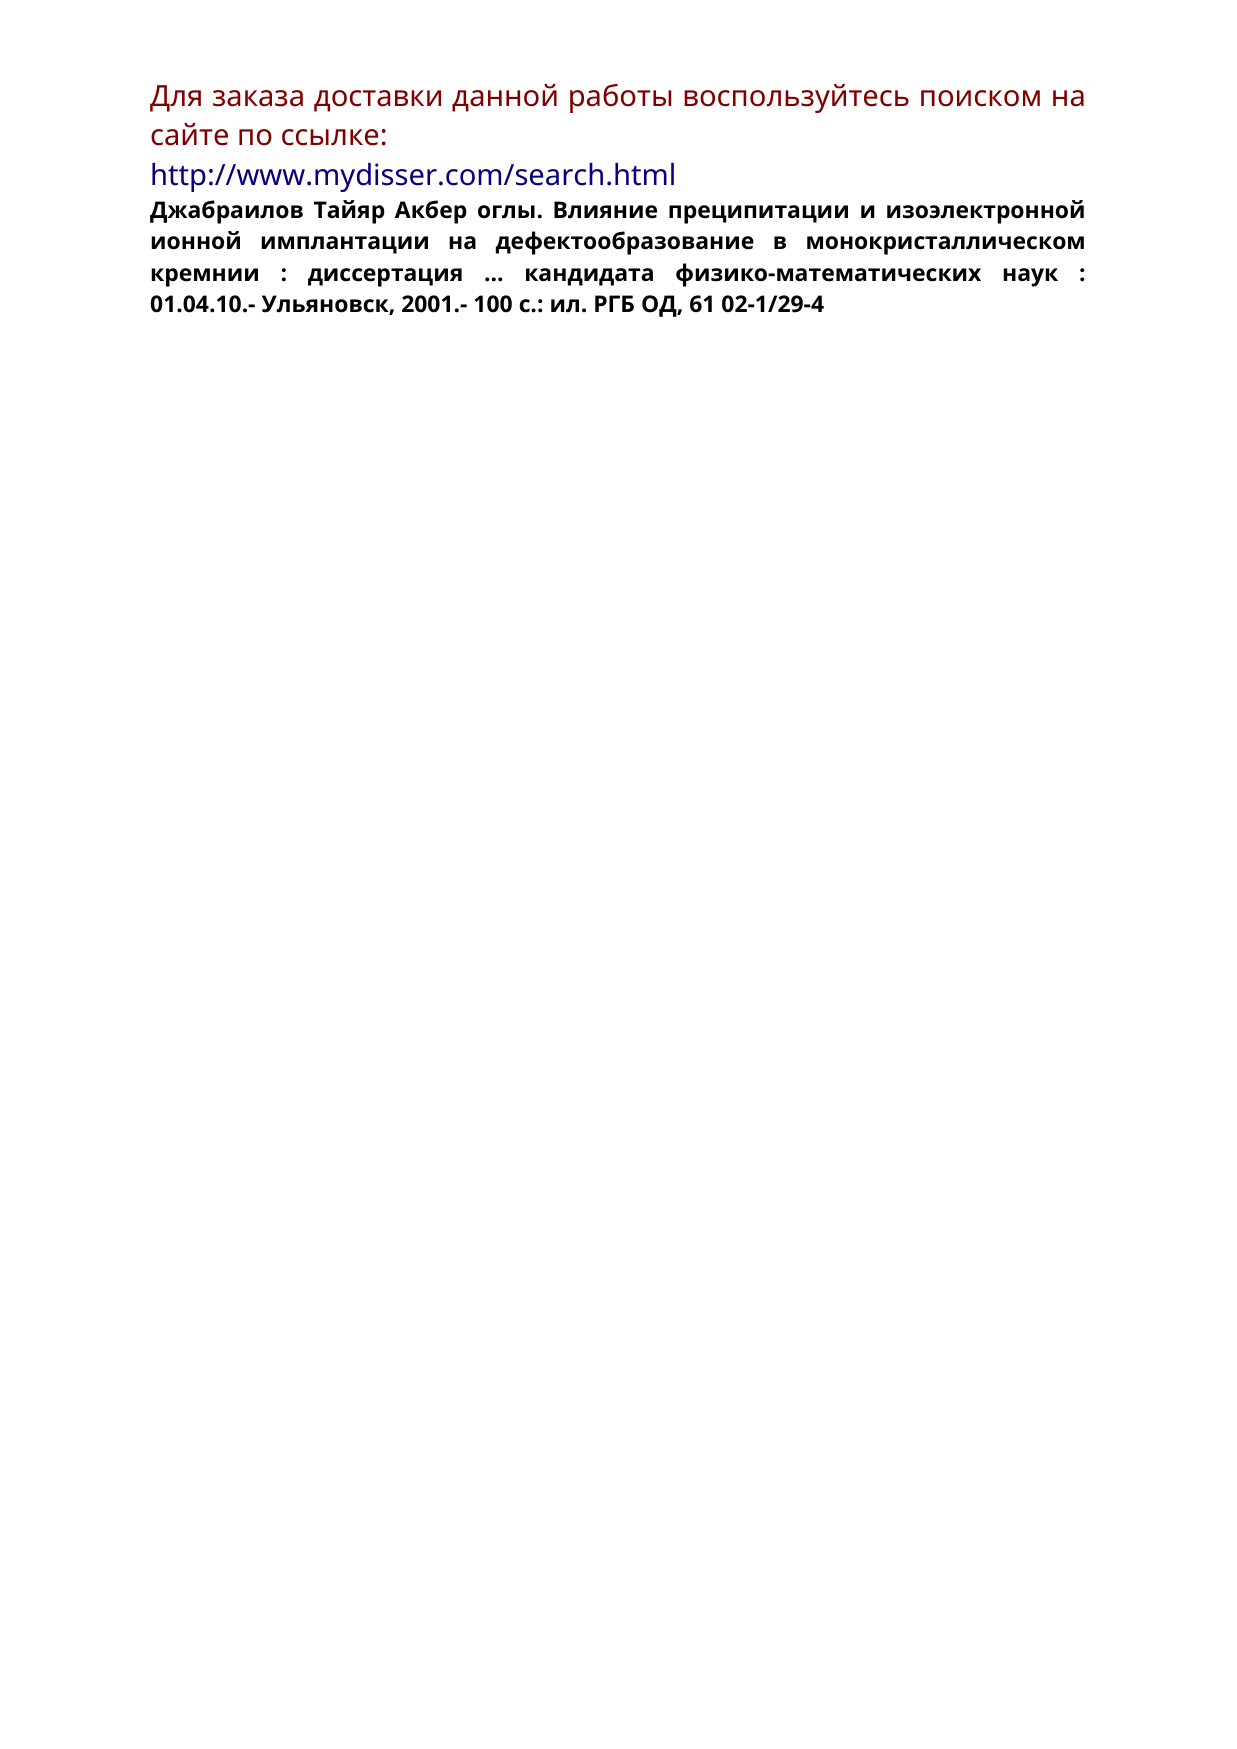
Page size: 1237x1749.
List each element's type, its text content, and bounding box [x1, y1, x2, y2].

text Джабраилов Тайяр Акбер оглы. Влияние преципитации и изоэлектронной ионной имплантации на дефектообразование в монокристаллическом кремнии : диссертация ... кандидата физико-математических наук : 01.04.10.- Ульяновск, 2001.- 100 с.: ил. РГБ ОД, 61 02-1/29-4 [150, 194, 1086, 319]
